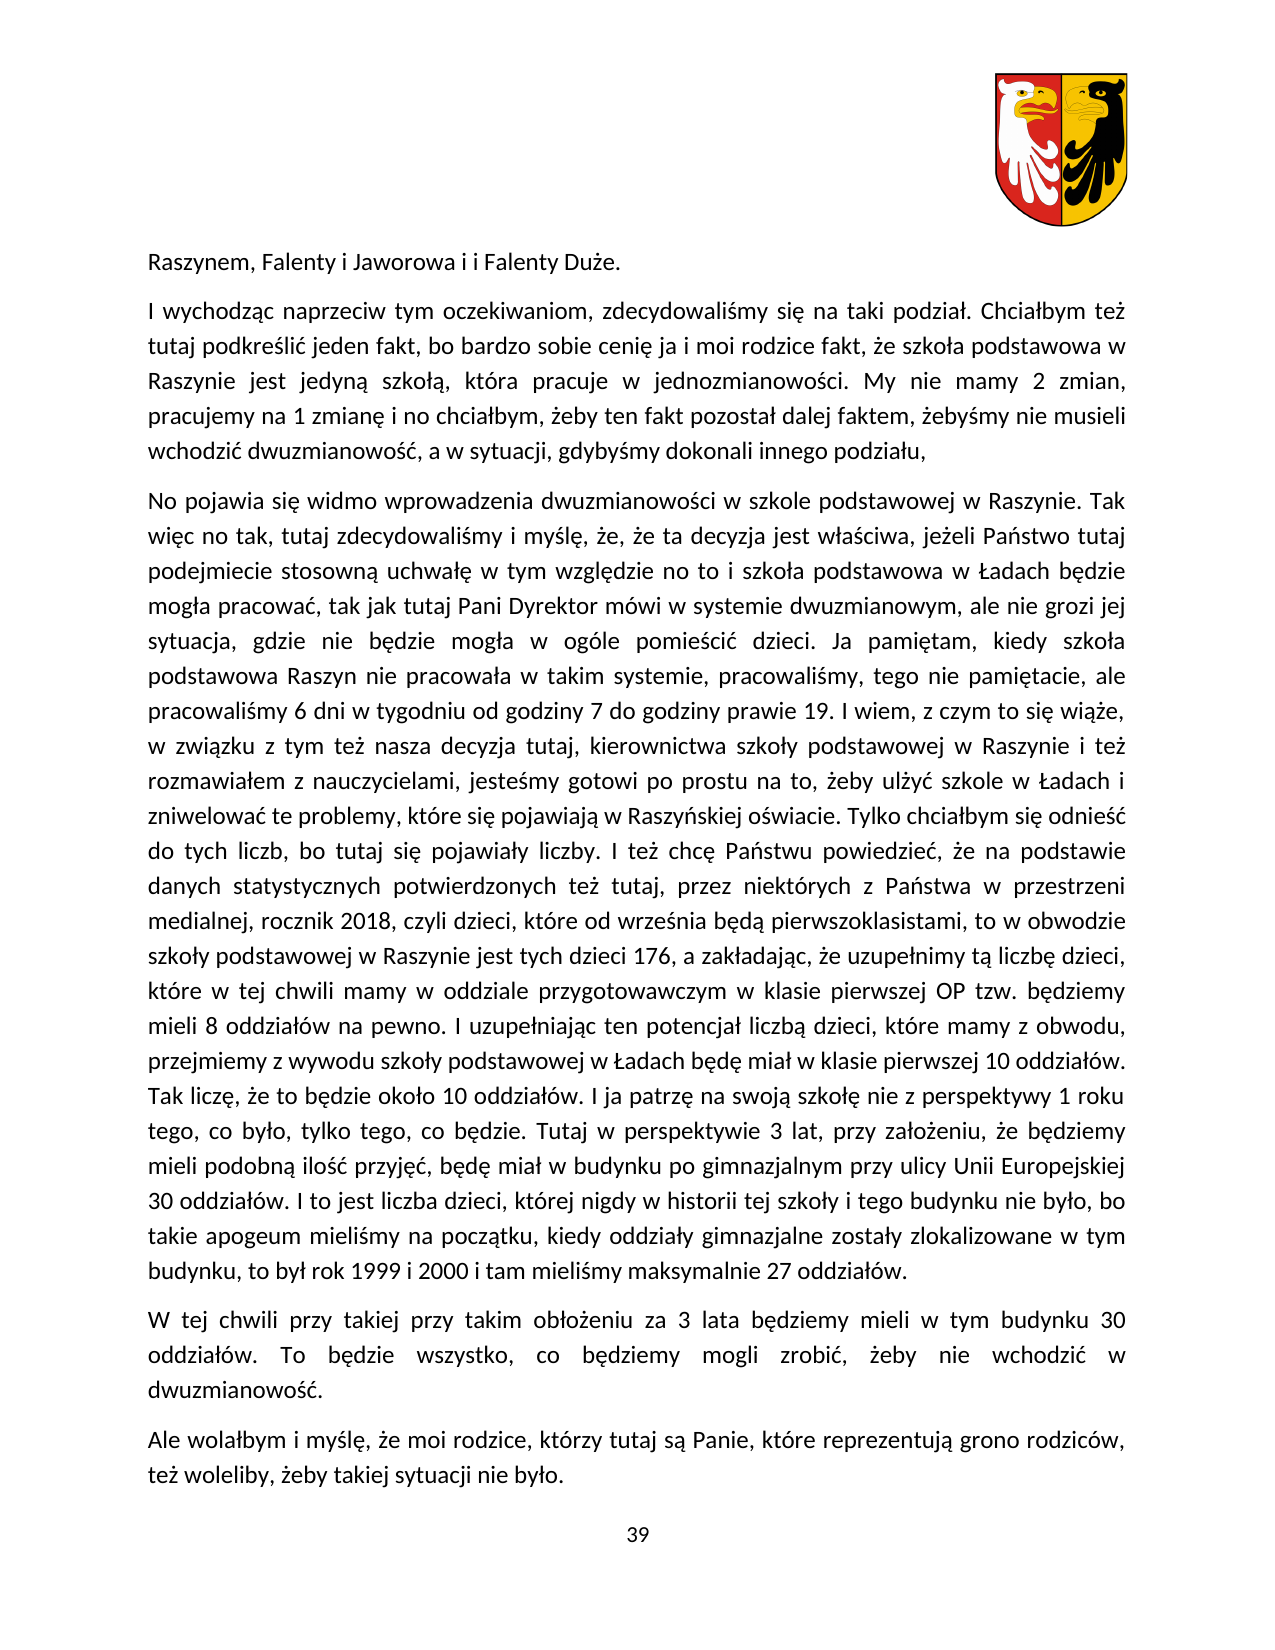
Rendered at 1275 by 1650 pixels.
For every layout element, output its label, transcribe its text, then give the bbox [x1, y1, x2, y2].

text I wychodząc naprzeciw tym oczekiwaniom, zdecydowaliśmy się na taki podział. Chciałbym też tutaj podkreślić jeden fakt, bo bardzo sobie cenię ja i moi rodzice fakt, że szkoła podstawowa w Raszynie jest jedyną szkołą, która pracuje w jednozmianowości. My nie mamy 2 zmian, pracujemy na 1 zmianę i no chciałbym, żeby ten fakt pozostał dalej faktem, żebyśmy nie musieli wchodzić dwuzmianowość, a w sytuacji, gdybyśmy dokonali innego podziału, [148, 295, 1127, 466]
text W tej chwili przy takiej przy takim obłożeniu za 3 lata będziemy mieli w tym budynku 30 oddziałów. To będzie wszystko, co będziemy mogli zrobić, żeby nie wchodzić w dwuzmianowość. [148, 1304, 1127, 1405]
picture [995, 73, 1128, 227]
text No pojawia się widmo wprowadzenia dwuzmianowości w szkole podstawowej w Raszynie. Tak więc no tak, tutaj zdecydowaliśmy i myślę, że, że ta decyzja jest właściwa, jeżeli Państwo tutaj podejmiecie stosowną uchwałę w tym względzie no to i szkoła podstawowa w Ładach będzie mogła pracować, tak jak tutaj Pani Dyrektor mówi w systemie dwuzmianowym, ale nie grozi jej sytuacja, gdzie nie będzie mogła w ogóle pomieścić dzieci. Ja pamiętam, kiedy szkoła podstawowa Raszyn nie pracowała w takim systemie, pracowaliśmy, tego nie pamiętacie, ale pracowaliśmy 6 dni w tygodniu od godziny 7 do godziny prawie 19. I wiem, z czym to się wiąże, w związku z tym też nasza decyzja tutaj, kierownictwa szkoły podstawowej w Raszynie i też rozmawiałem z nauczycielami, jesteśmy gotowi po prostu na to, żeby ulżyć szkole w Ładach i zniwelować te problemy, które się pojawiają w Raszyńskiej oświacie. Tylko chciałbym się odnieść do tych liczb, bo tutaj się pojawiały liczby. I też chcę Państwu powiedzieć, że na podstawie danych statystycznych potwierdzonych też tutaj, przez niektórych z Państwa w przestrzeni medialnej, rocznik 2018, czyli dzieci, które od września będą pierwszoklasistami, to w obwodzie szkoły podstawowej w Raszynie jest tych dzieci 176, a zakładając, że uzupełnimy tą liczbę dzieci, które w tej chwili mamy w oddziale przygotowawczym w klasie pierwszej OP tzw. będziemy mieli 8 oddziałów na pewno. I uzupełniając ten potencjał liczbą dzieci, które mamy z obwodu, przejmiemy z wywodu szkoły podstawowej w Ładach będę miał w klasie pierwszej 10 oddziałów. Tak liczę, że to będzie około 10 oddziałów. I ja patrzę na swoją szkołę nie z perspektywy 1 roku tego, co było, tylko tego, co będzie. Tutaj w perspektywie 3 lat, przy założeniu, że będziemy mieli podobną ilość przyjęć, będę miał w budynku po gimnazjalnym przy ulicy Unii Europejskiej 30 oddziałów. I to jest liczba dzieci, której nigdy w historii tej szkoły i tego budynku nie było, bo takie apogeum mieliśmy na początku, kiedy oddziały gimnazjalne zostały zlokalizowane w tym budynku, to był rok 1999 i 2000 i tam mieliśmy maksymalnie 27 oddziałów. [148, 485, 1127, 1285]
text Ale wolałbym i myślę, że moi rodzice, którzy tutaj są Panie, które reprezentują grono rodziców, też woleliby, żeby takiej sytuacji nie było. [148, 1424, 1127, 1489]
